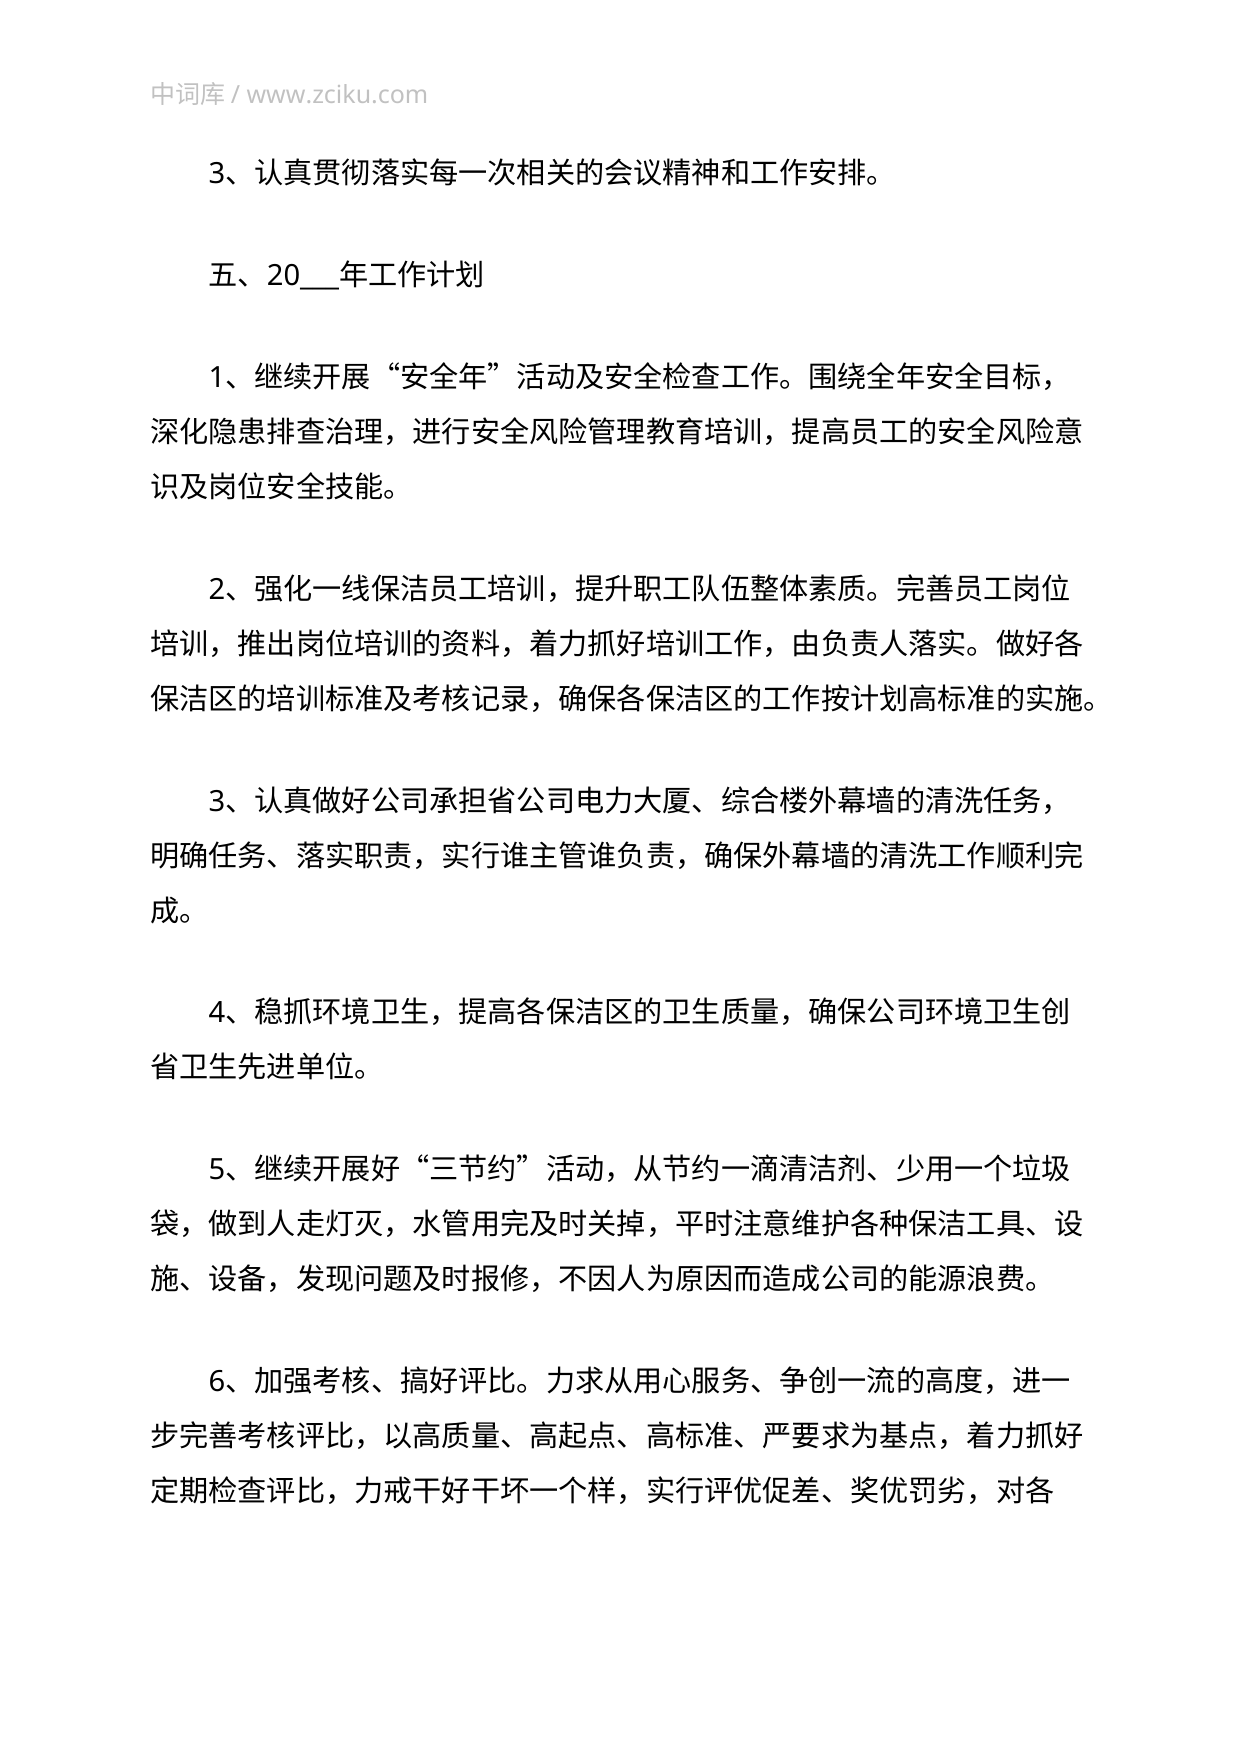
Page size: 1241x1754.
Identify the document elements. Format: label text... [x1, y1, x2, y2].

text 4、稳抓环境卫生，提高各保洁区的卫生质量，确保公司环境卫生创省卫生先进单位。 [150, 989, 1090, 1086]
text 2、强化一线保洁员工培训，提升职工队伍整体素质。完善员工岗位培训，推出岗位培训的资料，着力抓好培训工作，由负责人落实。做好各保洁区的培训标准及考核记录，确保各保洁区的工作按计划高标准的实施。 [150, 566, 1090, 718]
text 1、继续开展“安全年”活动及安全检查工作。围绕全年安全目标，深化隐患排查治理，进行安全风险管理教育培训，提高员工的安全风险意识及岗位安全技能。 [150, 354, 1090, 506]
text 5、继续开展好“三节约”活动，从节约一滴清洁剂、少用一个垃圾袋，做到人走灯灭，水管用完及时关掉，平时注意维护各种保洁工具、设施、设备，发现问题及时报修，不因人为原因而造成公司的能源浪费。 [150, 1146, 1090, 1298]
text 3、认真做好公司承担省公司电力大厦、综合楼外幕墙的清洗任务，明确任务、落实职责，实行谁主管谁负责，确保外幕墙的清洗工作顺利完成。 [150, 777, 1090, 929]
text 6、加强考核、搞好评比。力求从用心服务、争创一流的高度，进一步完善考核评比，以高质量、高起点、高标准、严要求为基点，着力抓好定期检查评比，力戒干好干坏一个样，实行评优促差、奖优罚劣，对各 [150, 1357, 1090, 1509]
text 3、认真贯彻落实每一次相关的会议精神和工作安排。 [150, 150, 1090, 192]
text 五、20___年工作计划 [150, 252, 1090, 294]
